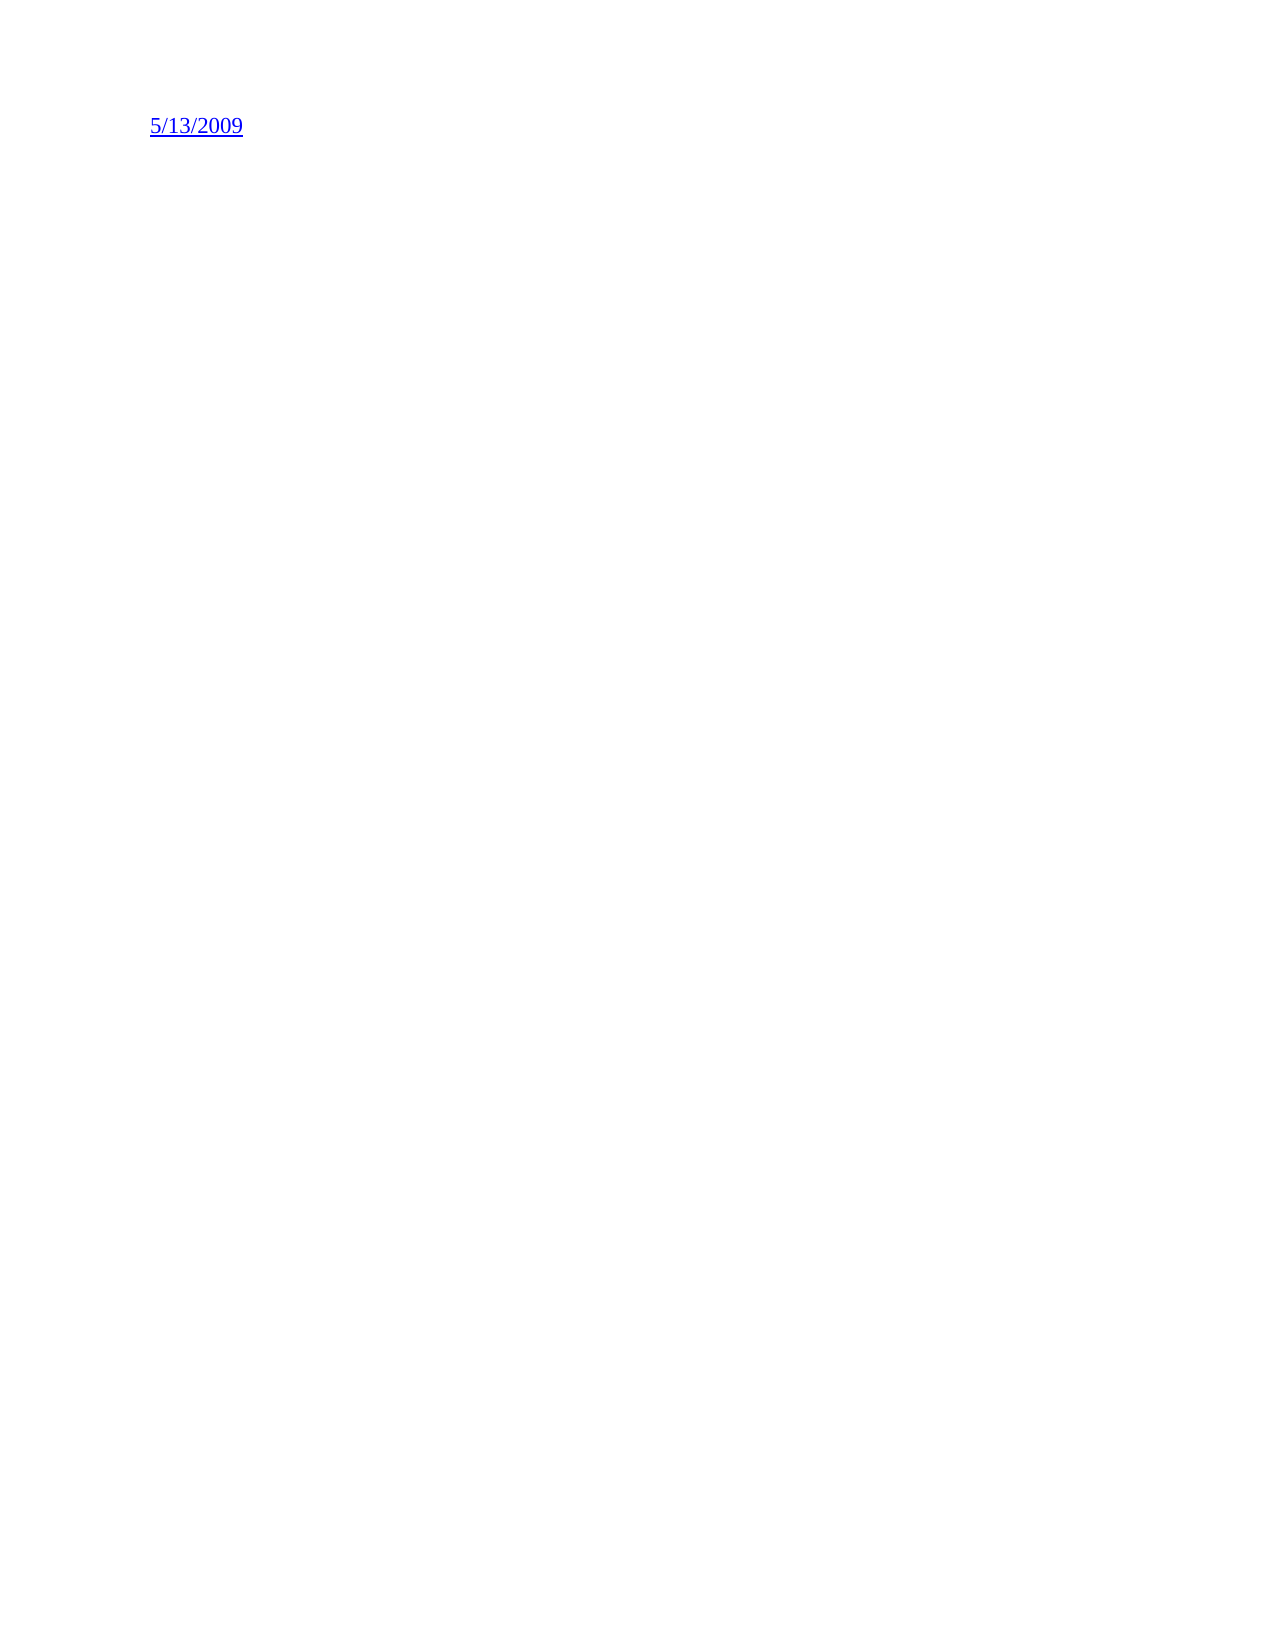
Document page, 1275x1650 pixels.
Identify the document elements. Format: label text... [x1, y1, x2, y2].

text 5/13/2009 [150, 112, 1125, 139]
